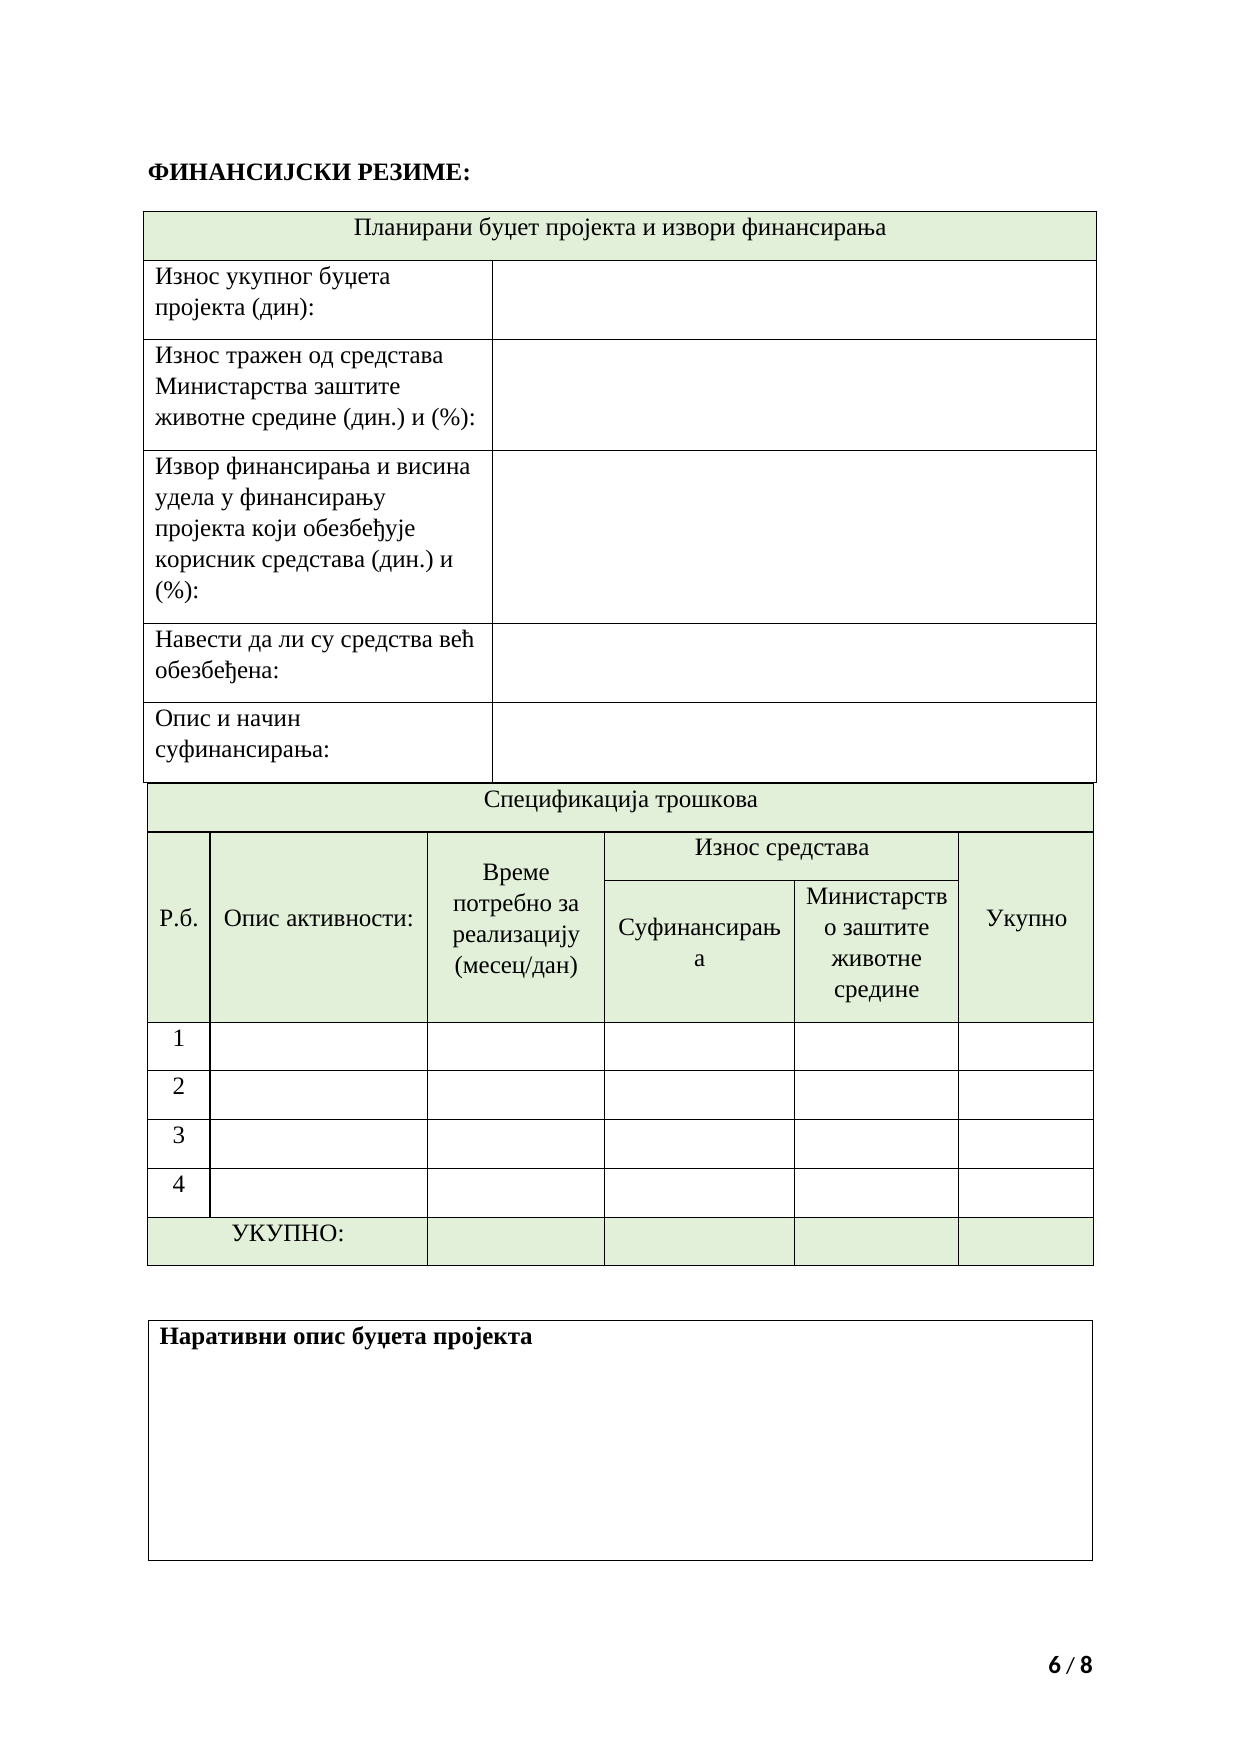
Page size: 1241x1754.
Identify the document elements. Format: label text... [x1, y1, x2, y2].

table_cell [605, 1071, 794, 1119]
table_cell [428, 1071, 604, 1119]
table_cell Навести да ли су средства већ обезбеђена: [144, 624, 492, 702]
table_cell [605, 1120, 794, 1168]
table_cell [795, 1023, 958, 1070]
table_cell [211, 1120, 427, 1168]
table_cell Износ средстава [605, 833, 958, 880]
table_header Наративни опис буџета пројекта [149, 1321, 1092, 1560]
table_header Спецификација трошкова [148, 784, 1093, 831]
table_cell [795, 1218, 958, 1265]
table_cell 1 [148, 1023, 209, 1070]
table_cell [605, 1218, 794, 1265]
table_cell [493, 340, 1096, 450]
table_cell [795, 1071, 958, 1119]
table_cell Укупно [959, 833, 1093, 1022]
table_cell [211, 1169, 427, 1217]
table_cell Суфинансирања [605, 881, 794, 1022]
table_cell [211, 1023, 427, 1070]
text ФИНАНСИЈСКИ РЕЗИМЕ: [148, 157, 1093, 186]
table_cell [428, 1023, 604, 1070]
table_cell Министарство заштите животне средине [795, 881, 958, 1022]
table_cell [493, 624, 1096, 702]
table_cell [493, 451, 1096, 623]
table_cell Извор финансирања и висина удела у финансирању пројекта који обезбеђује корисник средстава (дин.) и (%): [144, 451, 492, 623]
table_cell Опис активности: [211, 833, 427, 1022]
table_cell Време потребно за реализацију (месец/дан) [428, 833, 604, 1022]
table_cell Опис и начин суфинансирања: [144, 703, 492, 782]
table_cell [428, 1218, 604, 1265]
table_cell [959, 1218, 1093, 1265]
table_cell [795, 1169, 958, 1217]
table_cell [959, 1071, 1093, 1119]
table_cell [493, 261, 1096, 339]
table_cell [959, 1120, 1093, 1168]
table_cell [605, 1023, 794, 1070]
table_cell Р.б. [148, 833, 209, 1022]
table_cell [795, 1120, 958, 1168]
table_cell [959, 1023, 1093, 1070]
table_cell [428, 1120, 604, 1168]
table_cell 4 [148, 1169, 209, 1217]
table_cell Износ тражен од средстава Министарства заштите животне средине (дин.) и (%): [144, 340, 492, 450]
table_header Планирани буџет пројекта и извори финансирања [144, 212, 1096, 260]
table_cell [605, 1169, 794, 1217]
table_cell [211, 1071, 427, 1119]
table_cell 2 [148, 1071, 209, 1119]
table_cell Износ укупног буџета пројекта (дин): [144, 261, 492, 339]
table_cell [959, 1169, 1093, 1217]
table_cell [493, 703, 1096, 782]
table_cell 3 [148, 1120, 209, 1168]
table_cell УКУПНО: [148, 1218, 427, 1265]
table_cell [428, 1169, 604, 1217]
